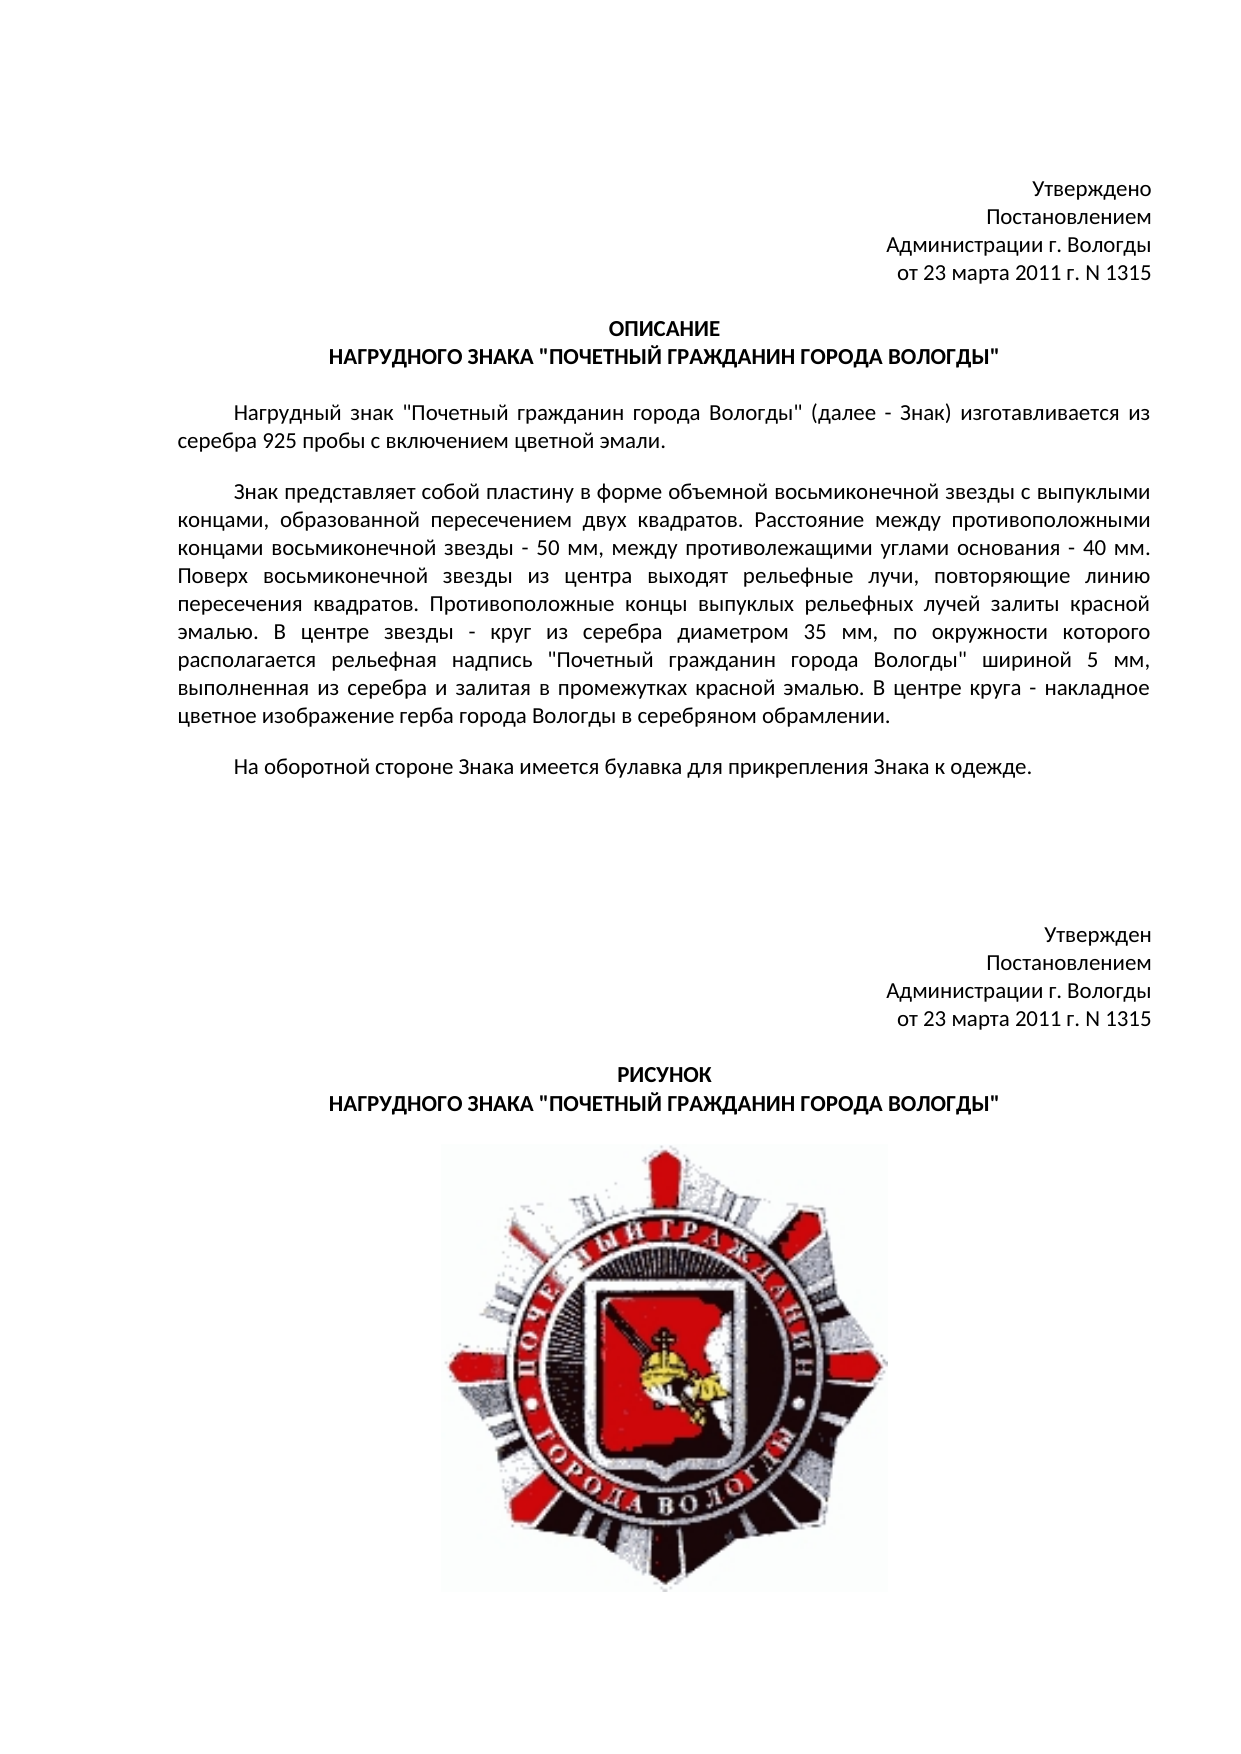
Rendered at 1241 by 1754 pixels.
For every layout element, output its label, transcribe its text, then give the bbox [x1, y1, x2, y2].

title НАГРУДНОГО ЗНАКА "ПОЧЕТНЫЙ ГРАЖДАНИН ГОРОДА ВОЛОГДЫ" [177, 342, 1152, 370]
text Утвержден [177, 921, 1152, 948]
text Знак представляет собой пластину в форме объемной восьмиконечной звезды с выпуклыми концами, образованной пересечением двух квадратов. Расстояние между противоположными концами восьмиконечной звезды - 50 мм, между противолежащими углами основания - 40 мм. Поверх восьмиконечной звезды из центра выходят рельефные лучи, повторяющие линию пересечения квадратов. Противоположные концы выпуклых рельефных лучей залиты красной эмалью. В центре звезды - круг из серебра диаметром 35 мм, по окружности которого располагается рельефная надпись "Почетный гражданин города Вологды" шириной 5 мм, выполненная из серебра и залитая в промежутках красной эмалью. В центре круга - накладное цветное изображение герба города Вологды в серебряном обрамлении. [177, 477, 1152, 729]
title РИСУНОК [177, 1061, 1152, 1089]
text Администрации г. Вологды [177, 977, 1152, 1004]
text На оборотной стороне Знака имеется булавка для прикрепления Знака к одежде. [177, 752, 1152, 780]
title НАГРУДНОГО ЗНАКА "ПОЧЕТНЫЙ ГРАЖДАНИН ГОРОДА ВОЛОГДЫ" [177, 1089, 1152, 1117]
text Нагрудный знак "Почетный гражданин города Вологды" (далее - Знак) изготавливается из серебра 925 пробы с включением цветной эмали. [177, 398, 1152, 454]
text Постановлением [177, 948, 1152, 977]
picture [441, 1144, 888, 1592]
text Администрации г. Вологды [177, 230, 1152, 258]
text от 23 марта 2011 г. N 1315 [177, 1004, 1152, 1033]
text Утверждено [177, 174, 1152, 202]
text от 23 марта 2011 г. N 1315 [177, 258, 1152, 286]
title ОПИСАНИЕ [177, 314, 1152, 342]
text Постановлением [177, 202, 1152, 230]
